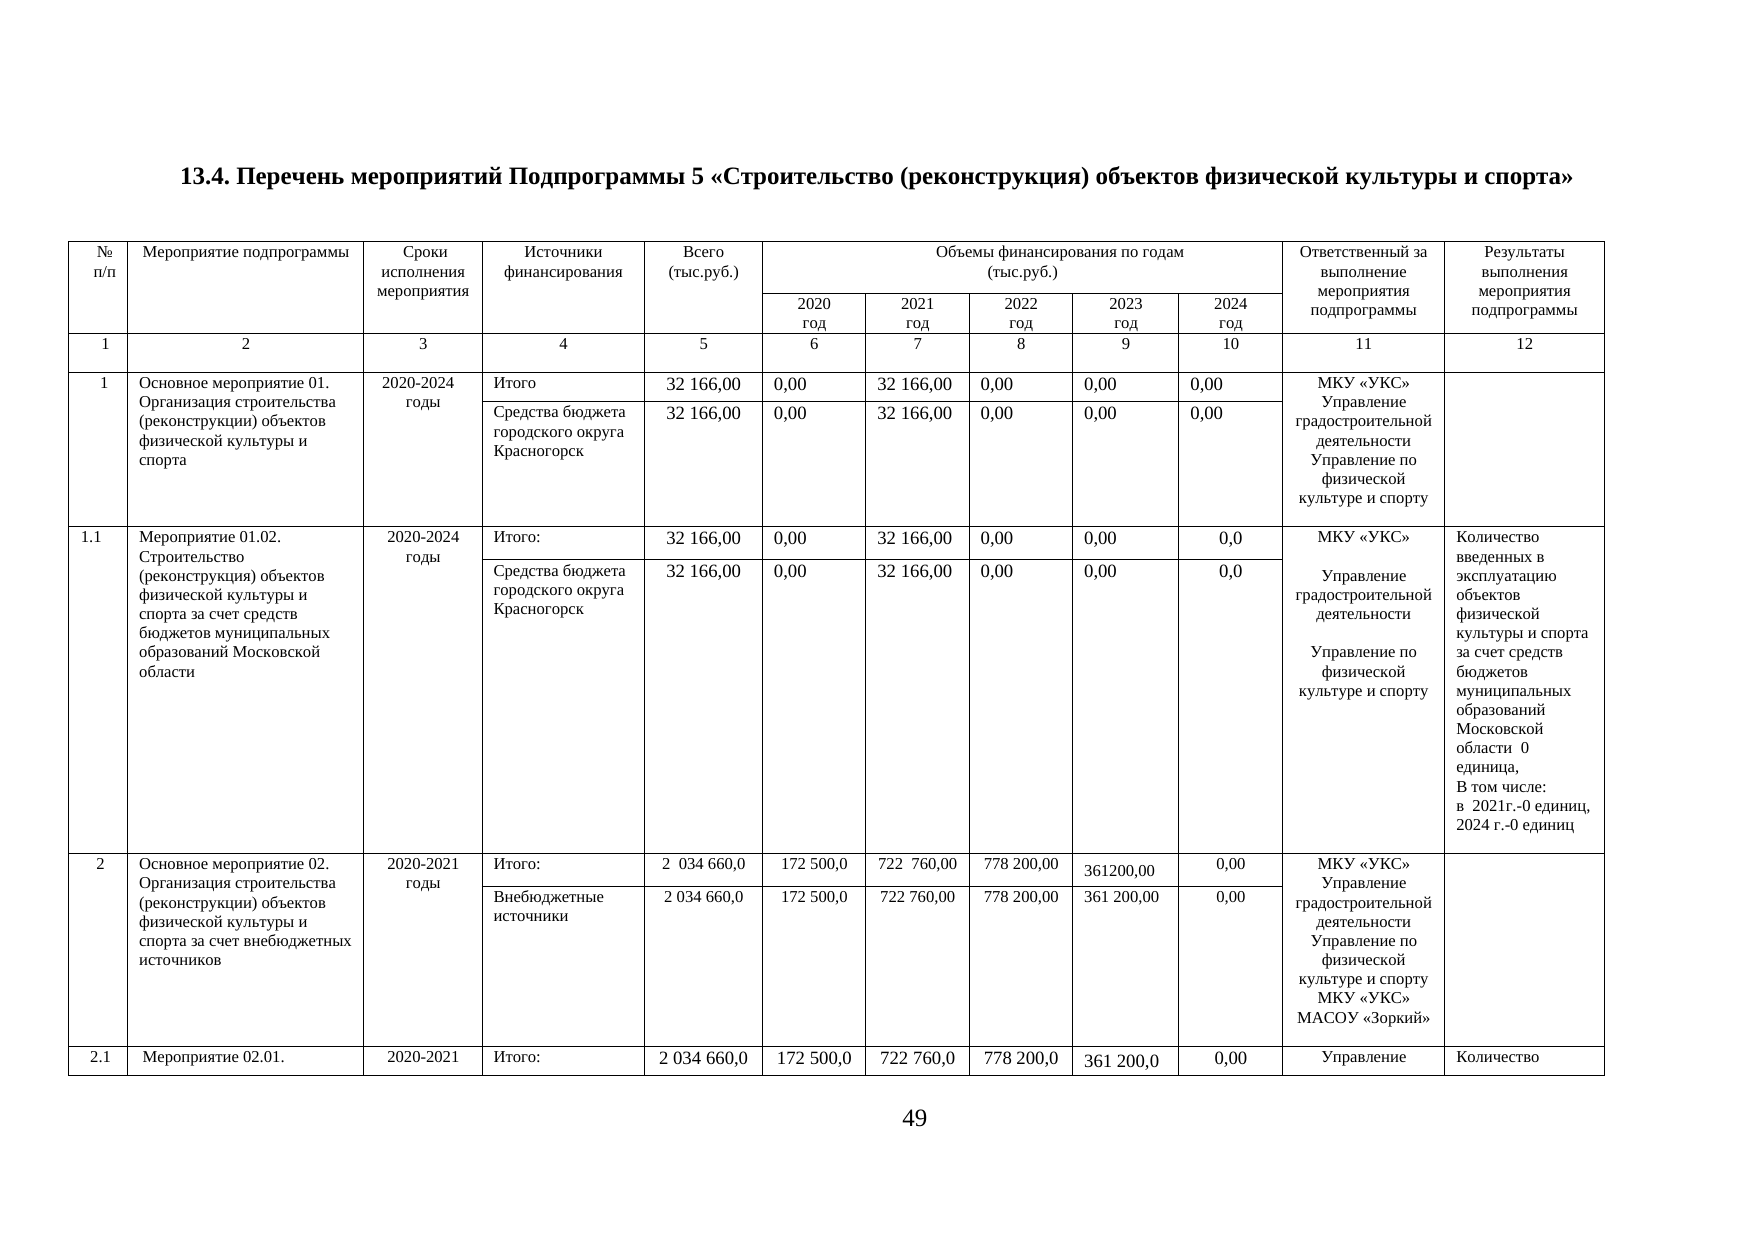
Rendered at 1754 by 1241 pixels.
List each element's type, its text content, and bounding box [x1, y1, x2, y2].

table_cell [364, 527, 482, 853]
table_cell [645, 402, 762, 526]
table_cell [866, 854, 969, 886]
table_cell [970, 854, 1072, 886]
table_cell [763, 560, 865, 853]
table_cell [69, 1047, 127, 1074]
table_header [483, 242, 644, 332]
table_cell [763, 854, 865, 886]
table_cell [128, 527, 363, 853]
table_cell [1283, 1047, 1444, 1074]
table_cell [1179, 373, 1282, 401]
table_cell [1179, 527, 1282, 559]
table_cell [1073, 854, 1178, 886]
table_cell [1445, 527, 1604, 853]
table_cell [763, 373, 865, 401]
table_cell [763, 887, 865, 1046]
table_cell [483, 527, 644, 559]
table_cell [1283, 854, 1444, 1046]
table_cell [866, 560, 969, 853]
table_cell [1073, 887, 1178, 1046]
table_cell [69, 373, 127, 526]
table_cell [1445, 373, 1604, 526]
text 13.4. Перечень мероприятий Подпрограммы 5 «Строительство (реконструкция) объектов физической культуры и спорта» [83, 161, 1671, 190]
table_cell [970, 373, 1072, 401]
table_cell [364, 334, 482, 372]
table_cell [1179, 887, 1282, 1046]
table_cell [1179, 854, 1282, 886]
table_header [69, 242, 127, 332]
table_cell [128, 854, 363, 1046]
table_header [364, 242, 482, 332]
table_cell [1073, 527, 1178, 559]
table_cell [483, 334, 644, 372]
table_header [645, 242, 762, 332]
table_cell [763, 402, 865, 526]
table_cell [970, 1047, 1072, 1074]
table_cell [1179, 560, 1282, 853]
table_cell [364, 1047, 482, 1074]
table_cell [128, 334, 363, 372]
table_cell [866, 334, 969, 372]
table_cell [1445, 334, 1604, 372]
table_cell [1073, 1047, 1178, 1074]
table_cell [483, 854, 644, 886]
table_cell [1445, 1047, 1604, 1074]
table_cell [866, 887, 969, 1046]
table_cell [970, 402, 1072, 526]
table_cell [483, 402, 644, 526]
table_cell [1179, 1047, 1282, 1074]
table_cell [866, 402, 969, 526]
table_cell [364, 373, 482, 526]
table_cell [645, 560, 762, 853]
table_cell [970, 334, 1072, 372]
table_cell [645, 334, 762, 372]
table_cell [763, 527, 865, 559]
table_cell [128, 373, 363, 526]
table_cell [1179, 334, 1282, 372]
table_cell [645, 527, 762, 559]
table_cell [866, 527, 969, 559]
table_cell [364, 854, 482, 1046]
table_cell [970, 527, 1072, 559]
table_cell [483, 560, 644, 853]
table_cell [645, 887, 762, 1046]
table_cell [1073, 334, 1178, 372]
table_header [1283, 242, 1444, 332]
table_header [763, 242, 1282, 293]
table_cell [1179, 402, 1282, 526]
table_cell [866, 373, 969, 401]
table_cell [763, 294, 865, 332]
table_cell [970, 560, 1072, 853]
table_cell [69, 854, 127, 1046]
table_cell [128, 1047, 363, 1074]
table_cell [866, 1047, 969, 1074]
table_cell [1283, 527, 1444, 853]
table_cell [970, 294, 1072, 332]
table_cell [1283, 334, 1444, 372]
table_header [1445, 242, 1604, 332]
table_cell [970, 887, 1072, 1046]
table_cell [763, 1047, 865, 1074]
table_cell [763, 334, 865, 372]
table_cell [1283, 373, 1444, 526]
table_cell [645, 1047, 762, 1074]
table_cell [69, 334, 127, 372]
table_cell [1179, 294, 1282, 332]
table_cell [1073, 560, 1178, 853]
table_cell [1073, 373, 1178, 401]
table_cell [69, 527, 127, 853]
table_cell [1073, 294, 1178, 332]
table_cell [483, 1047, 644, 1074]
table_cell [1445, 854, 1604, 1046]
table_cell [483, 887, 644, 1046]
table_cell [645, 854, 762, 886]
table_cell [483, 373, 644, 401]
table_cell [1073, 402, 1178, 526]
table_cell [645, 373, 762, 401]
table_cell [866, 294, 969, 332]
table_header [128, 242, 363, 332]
